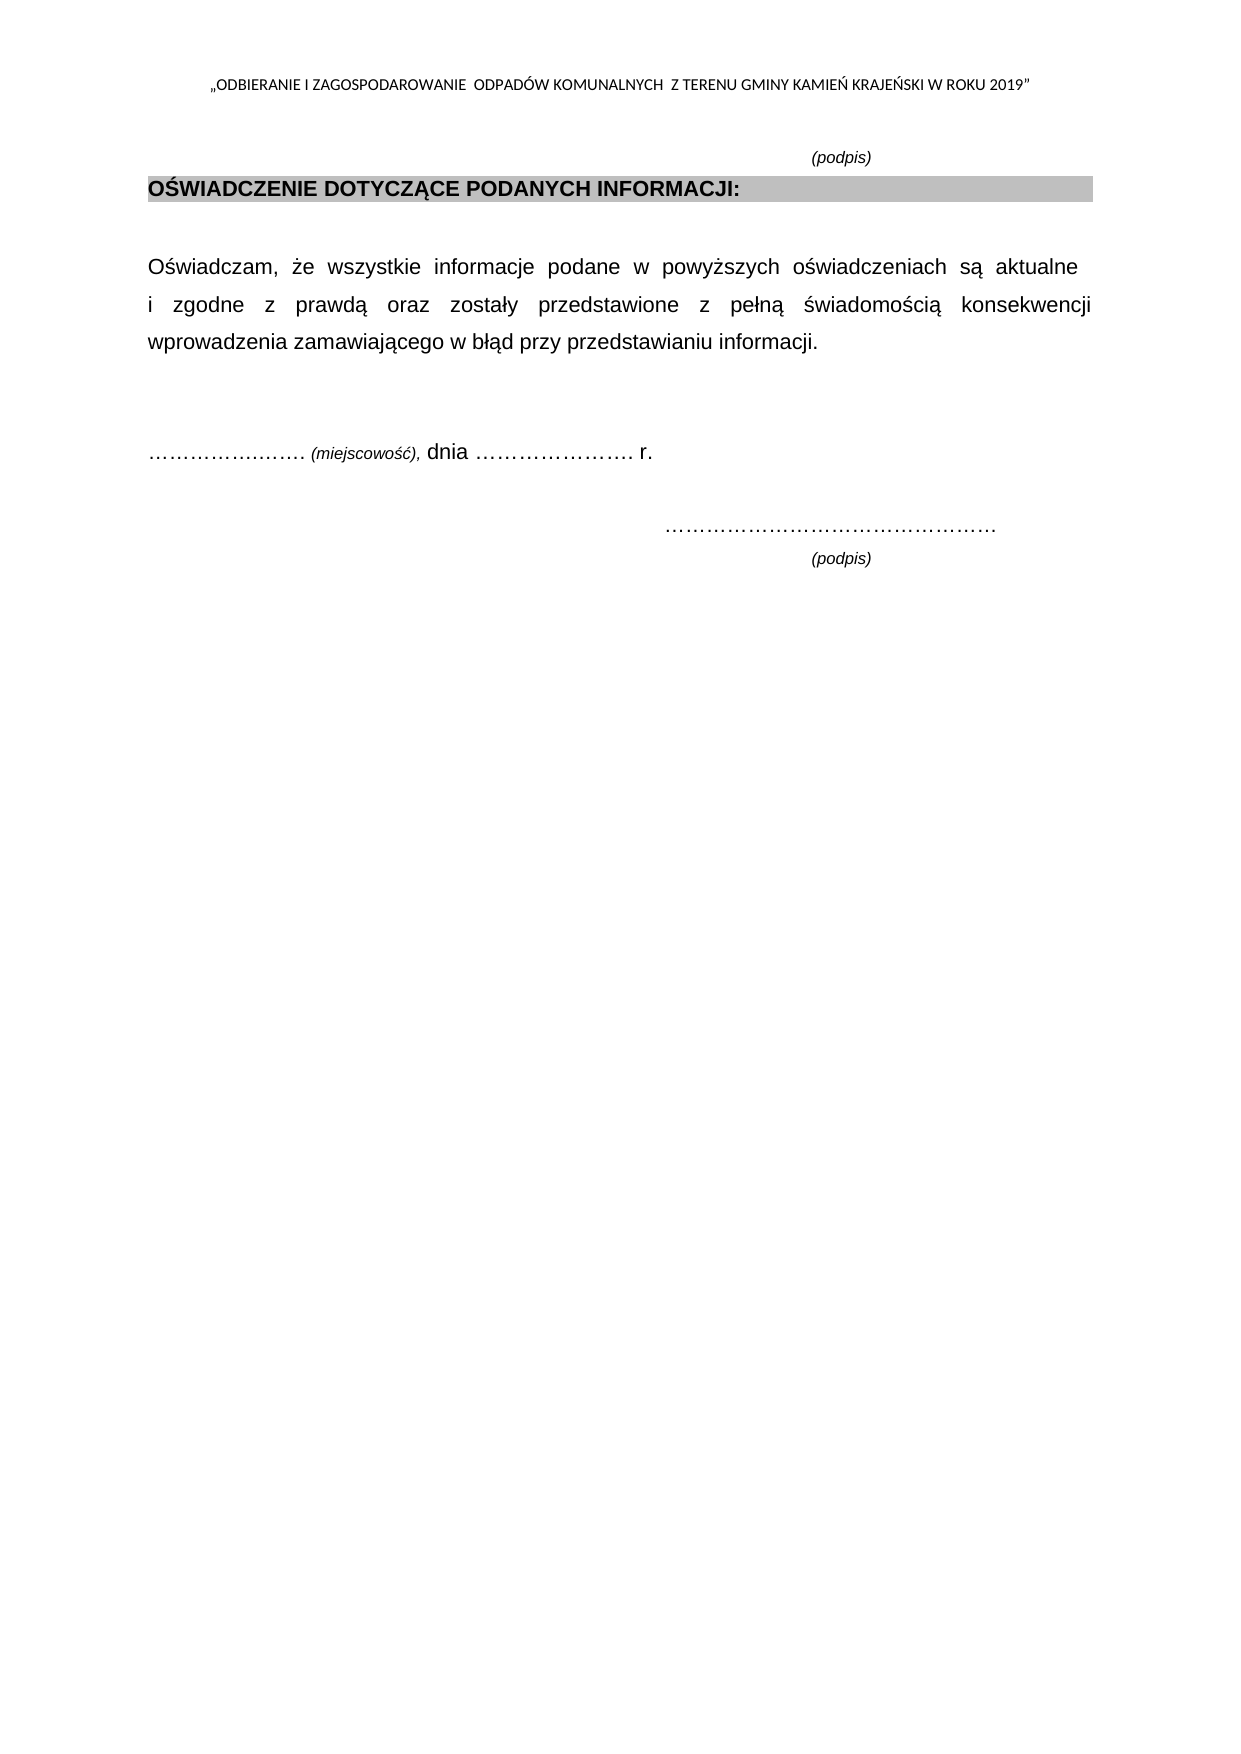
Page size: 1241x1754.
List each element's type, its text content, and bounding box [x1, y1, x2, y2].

text (podpis) [738, 148, 1093, 167]
text (podpis) [738, 549, 1093, 568]
text ………………………………………… [148, 513, 1093, 537]
text …………….……. (miejscowość), dnia …………………. r. [148, 439, 1093, 464]
text Oświadczam, że wszystkie informacje podane w powyższych oświadczeniach są aktualne i zgodne z prawdą oraz zostały przedstawione z pełną świadomością konsekwencji wprowadzenia zamawiającego w błąd przy przedstawianiu informacji. [148, 254, 1093, 354]
text OŚWIADCZENIE DOTYCZĄCE PODANYCH INFORMACJI: [148, 176, 1093, 202]
